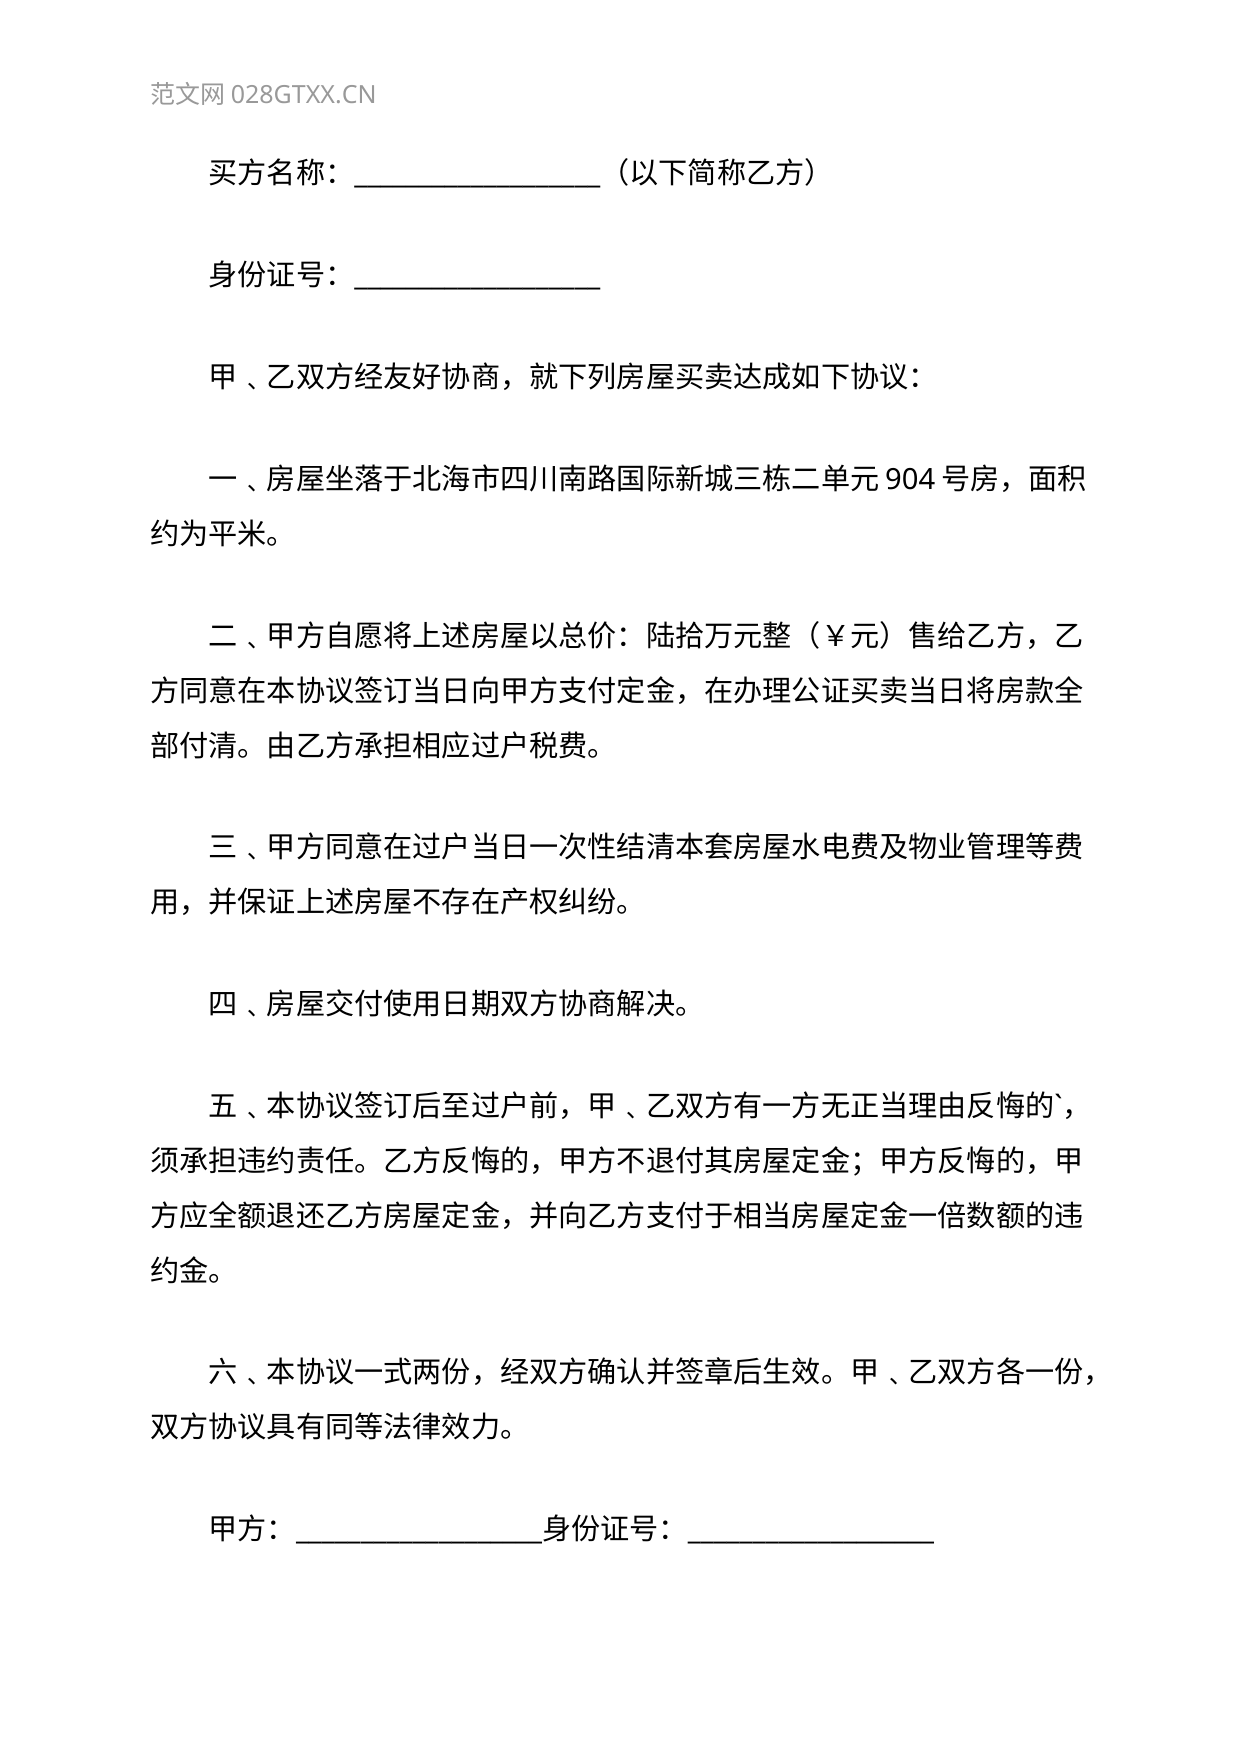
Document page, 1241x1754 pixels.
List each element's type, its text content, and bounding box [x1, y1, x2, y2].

text 五﹑本协议签订后至过户前，甲﹑乙双方有一方无正当理由反悔的`，须承担违约责任。乙方反悔的，甲方不退付其房屋定金；甲方反悔的，甲方应全额退还乙方房屋定金，并向乙方支付于相当房屋定金一倍数额的违约金。 [150, 1082, 1090, 1289]
text 身份证号：___________________ [150, 252, 1090, 294]
text 三﹑甲方同意在过户当日一次性结清本套房屋水电费及物业管理等费用，并保证上述房屋不存在产权纠纷。 [150, 824, 1090, 921]
text 四﹑房屋交付使用日期双方协商解决。 [150, 981, 1090, 1023]
text 买方名称：___________________（以下简称乙方） [150, 150, 1090, 192]
text 二﹑甲方自愿将上述房屋以总价：陆拾万元整（￥元）售给乙方，乙方同意在本协议签订当日向甲方支付定金，在办理公证买卖当日将房款全部付清。由乙方承担相应过户税费。 [150, 612, 1090, 764]
text 甲方：___________________身份证号：___________________ [150, 1506, 1090, 1548]
text 一﹑房屋坐落于北海市四川南路国际新城三栋二单元904号房，面积约为平米。 [150, 456, 1090, 553]
text 六﹑本协议一式两份，经双方确认并签章后生效。甲﹑乙双方各一份，双方协议具有同等法律效力。 [150, 1349, 1090, 1446]
text 甲﹑乙双方经友好协商，就下列房屋买卖达成如下协议： [150, 354, 1090, 396]
